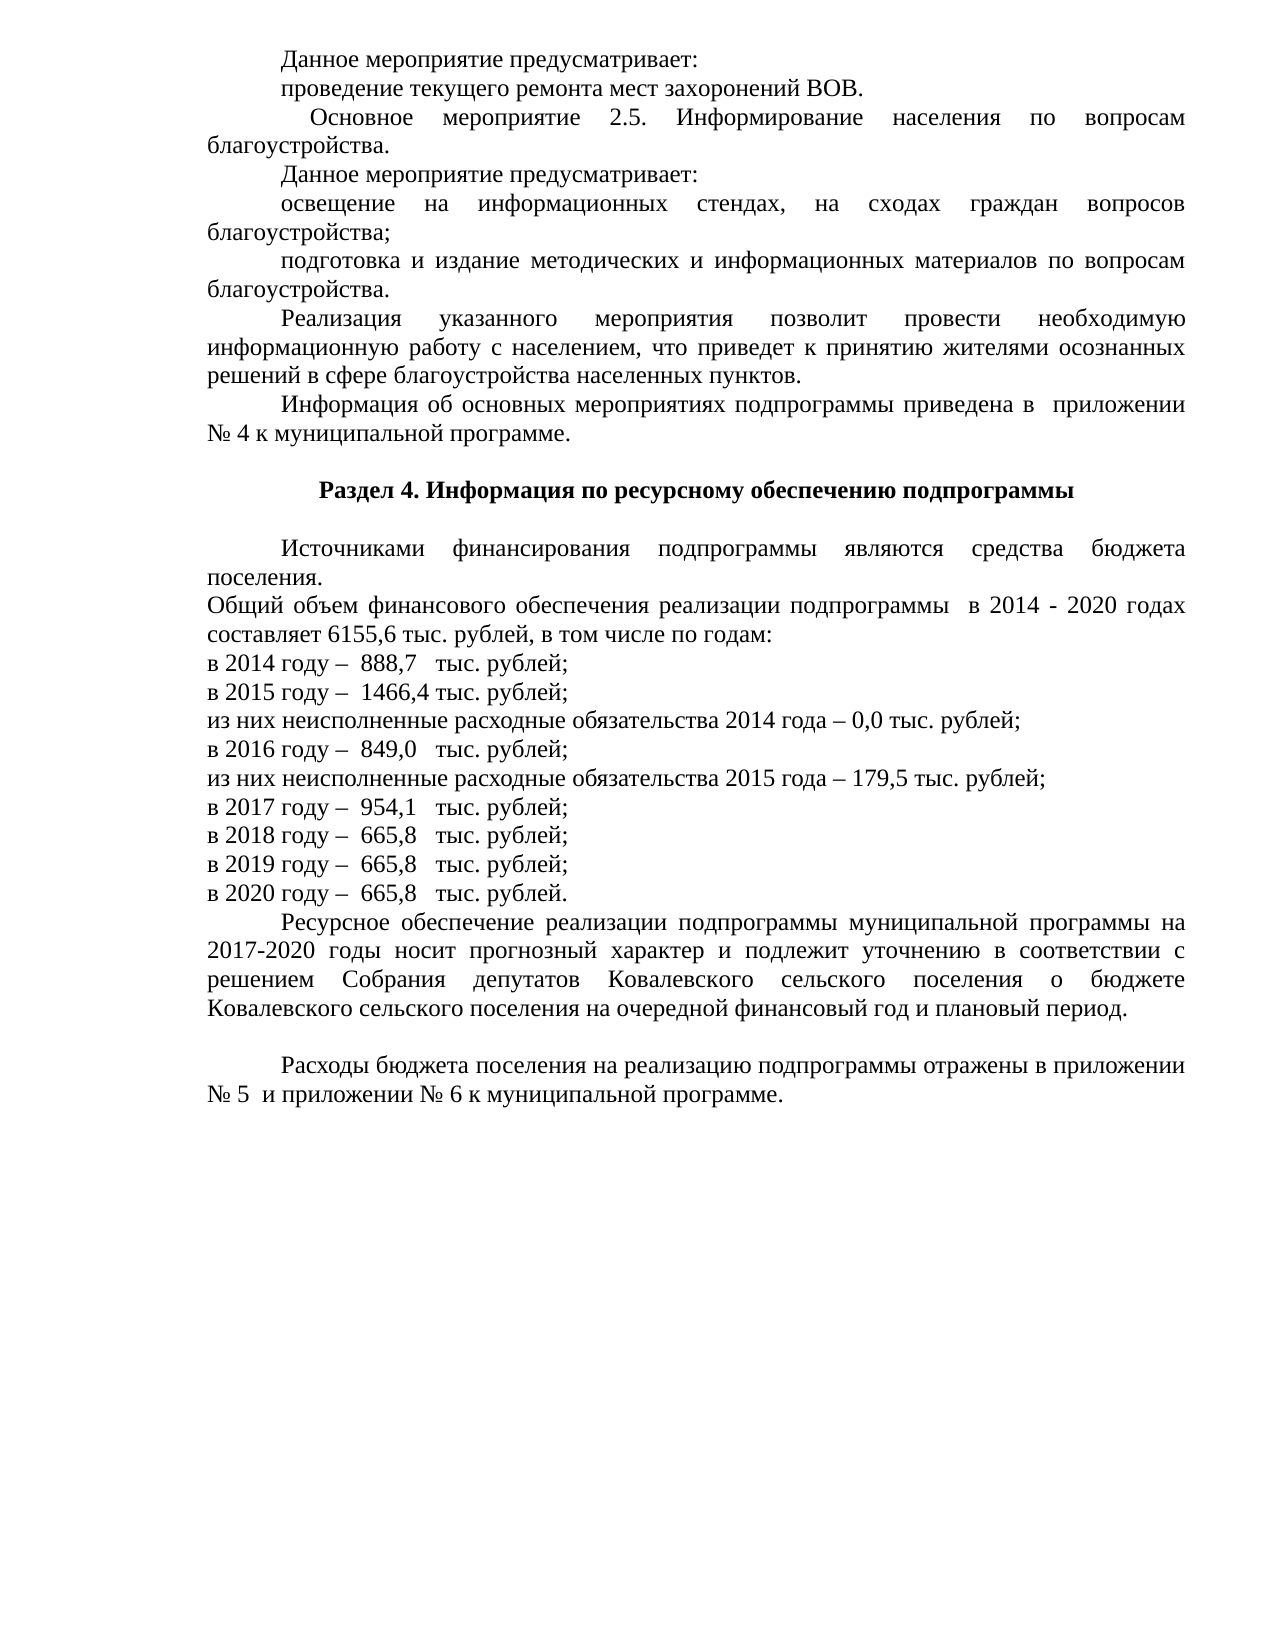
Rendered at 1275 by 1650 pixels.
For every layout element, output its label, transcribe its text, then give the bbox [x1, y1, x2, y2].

text Источниками финансирования подпрограммы являются средства бюджета поселения. [207, 533, 1186, 591]
text Общий объем финансового обеспечения реализации подпрограммы в 2014 - 2020 годах составляет 6155,6 тыс. рублей, в том числе по годам: [207, 591, 1186, 648]
text в 2015 году – 1466,4 тыс. рублей; [207, 677, 1186, 706]
text в 2019 году – 665,8 тыс. рублей; [207, 849, 1186, 878]
text из них неисполненные расходные обязательства 2015 года – 179,5 тыс. рублей; [207, 763, 1186, 792]
text Основное мероприятие 2.5. Информирование населения по вопросам благоустройства. [207, 102, 1186, 159]
text Информация об основных мероприятиях подпрограммы приведена в приложении № 4 к муниципальной программе. [207, 389, 1186, 447]
text Реализация указанного мероприятия позволит провести необходимую информационную работу с населением, что приведет к принятию жителями осознанных решений в сфере благоустройства населенных пунктов. [207, 303, 1186, 389]
text Ресурсное обеспечение реализации подпрограммы муниципальной программы на 2017-2020 годы носит прогнозный характер и подлежит уточнению в соответствии с решением Собрания депутатов Ковалевского сельского поселения о бюджете Ковалевского сельского поселения на очередной финансовый год и плановый период. [207, 907, 1186, 1022]
text в 2020 году – 665,8 тыс. рублей. [207, 878, 1186, 907]
text Данное мероприятие предусматривает: [207, 44, 1186, 73]
text проведение текущего ремонта мест захоронений ВОВ. [207, 73, 1186, 102]
text освещение на информационных стендах, на сходах граждан вопросов благоустройства; [207, 188, 1186, 246]
text Данное мероприятие предусматривает: [207, 159, 1186, 188]
text в 2018 году – 665,8 тыс. рублей; [207, 821, 1186, 849]
text подготовка и издание методических и информационных материалов по вопросам благоустройства. [207, 246, 1186, 303]
text в 2016 году – 849,0 тыс. рублей; [207, 734, 1186, 763]
text в 2014 году – 888,7 тыс. рублей; [207, 648, 1186, 677]
text Раздел 4. Информация по ресурсному обеспечению подпрограммы [207, 476, 1186, 504]
text в 2017 году – 954,1 тыс. рублей; [207, 792, 1186, 821]
text из них неисполненные расходные обязательства 2014 года – 0,0 тыс. рублей; [207, 706, 1186, 734]
text Расходы бюджета поселения на реализацию подпрограммы отражены в приложении № 5 и приложении № 6 к муниципальной программе. [207, 1051, 1186, 1108]
